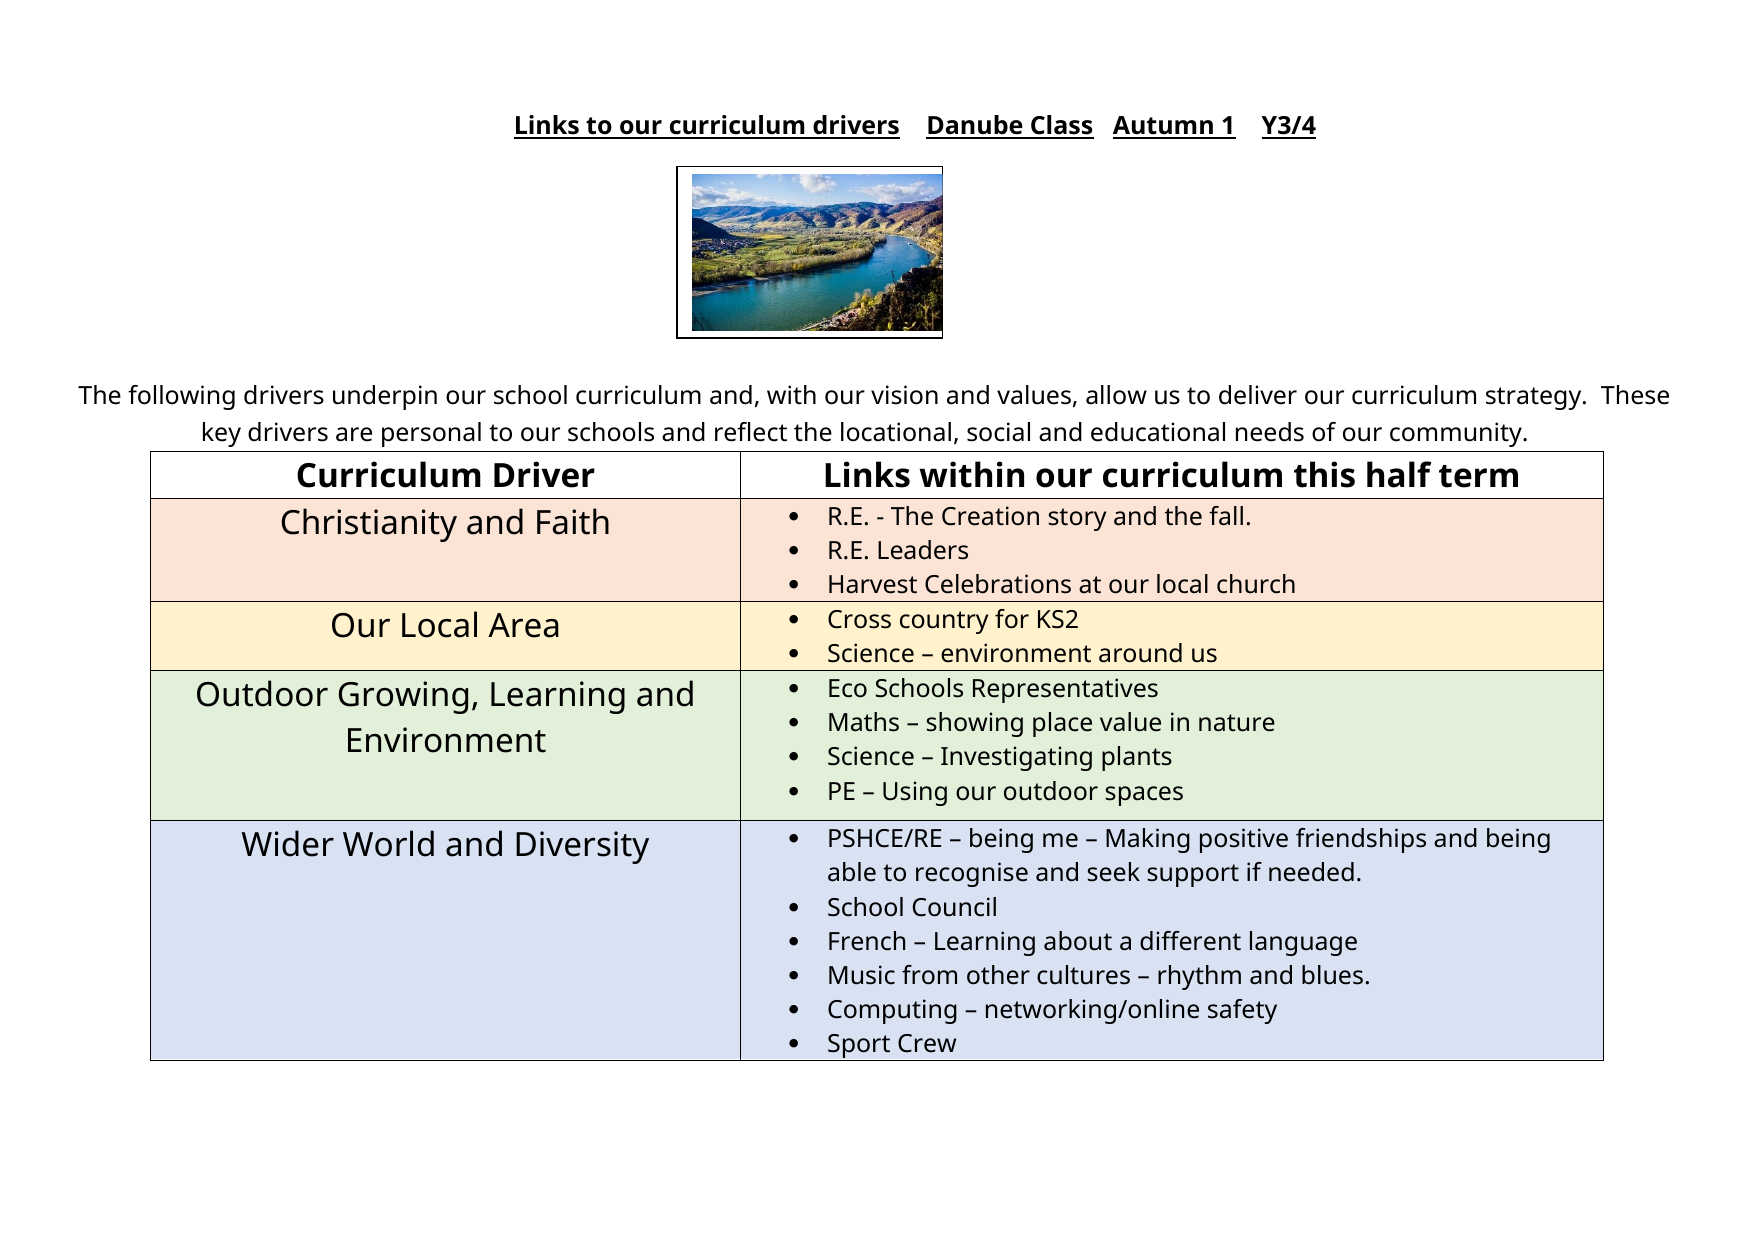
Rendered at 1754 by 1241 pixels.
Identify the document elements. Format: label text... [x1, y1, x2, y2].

table_cell Cross country for KS2 Science – environment around us [741, 602, 1603, 670]
table_cell Outdoor Growing, Learning and Environment [151, 671, 740, 820]
table_cell Christianity and Faith [151, 499, 740, 601]
table_cell Eco Schools Representatives Maths – showing place value in nature Science – Investigating plants PE – Using our outdoor spaces [741, 671, 1603, 820]
table_cell PSHCE/RE – being me – Making positive friendships and being able to recognise and seek support if needed. School Council French – Learning about a different language Music from other cultures – rhythm and blues. Computing – networking/online safety Sport Crew [741, 821, 1603, 1059]
text The following drivers underpin our school curriculum and, with our vision and values, allow us to deliver our curriculum strategy. These key drivers are personal to our schools and reflect the locational, social and educational needs of our community. [47, 377, 1683, 448]
table_cell Wider World and Diversity [151, 821, 740, 1059]
text Links to our curriculum drivers Danube Class Autumn 1 Y3/4 [150, 108, 1679, 142]
table_cell Our Local Area [151, 602, 740, 670]
table_cell R.E. - The Creation story and the fall. R.E. Leaders Harvest Celebrations at our local church [741, 499, 1603, 601]
table_header Curriculum Driver [151, 452, 740, 497]
table_header Links within our curriculum this half term [741, 452, 1603, 497]
picture [692, 174, 943, 331]
